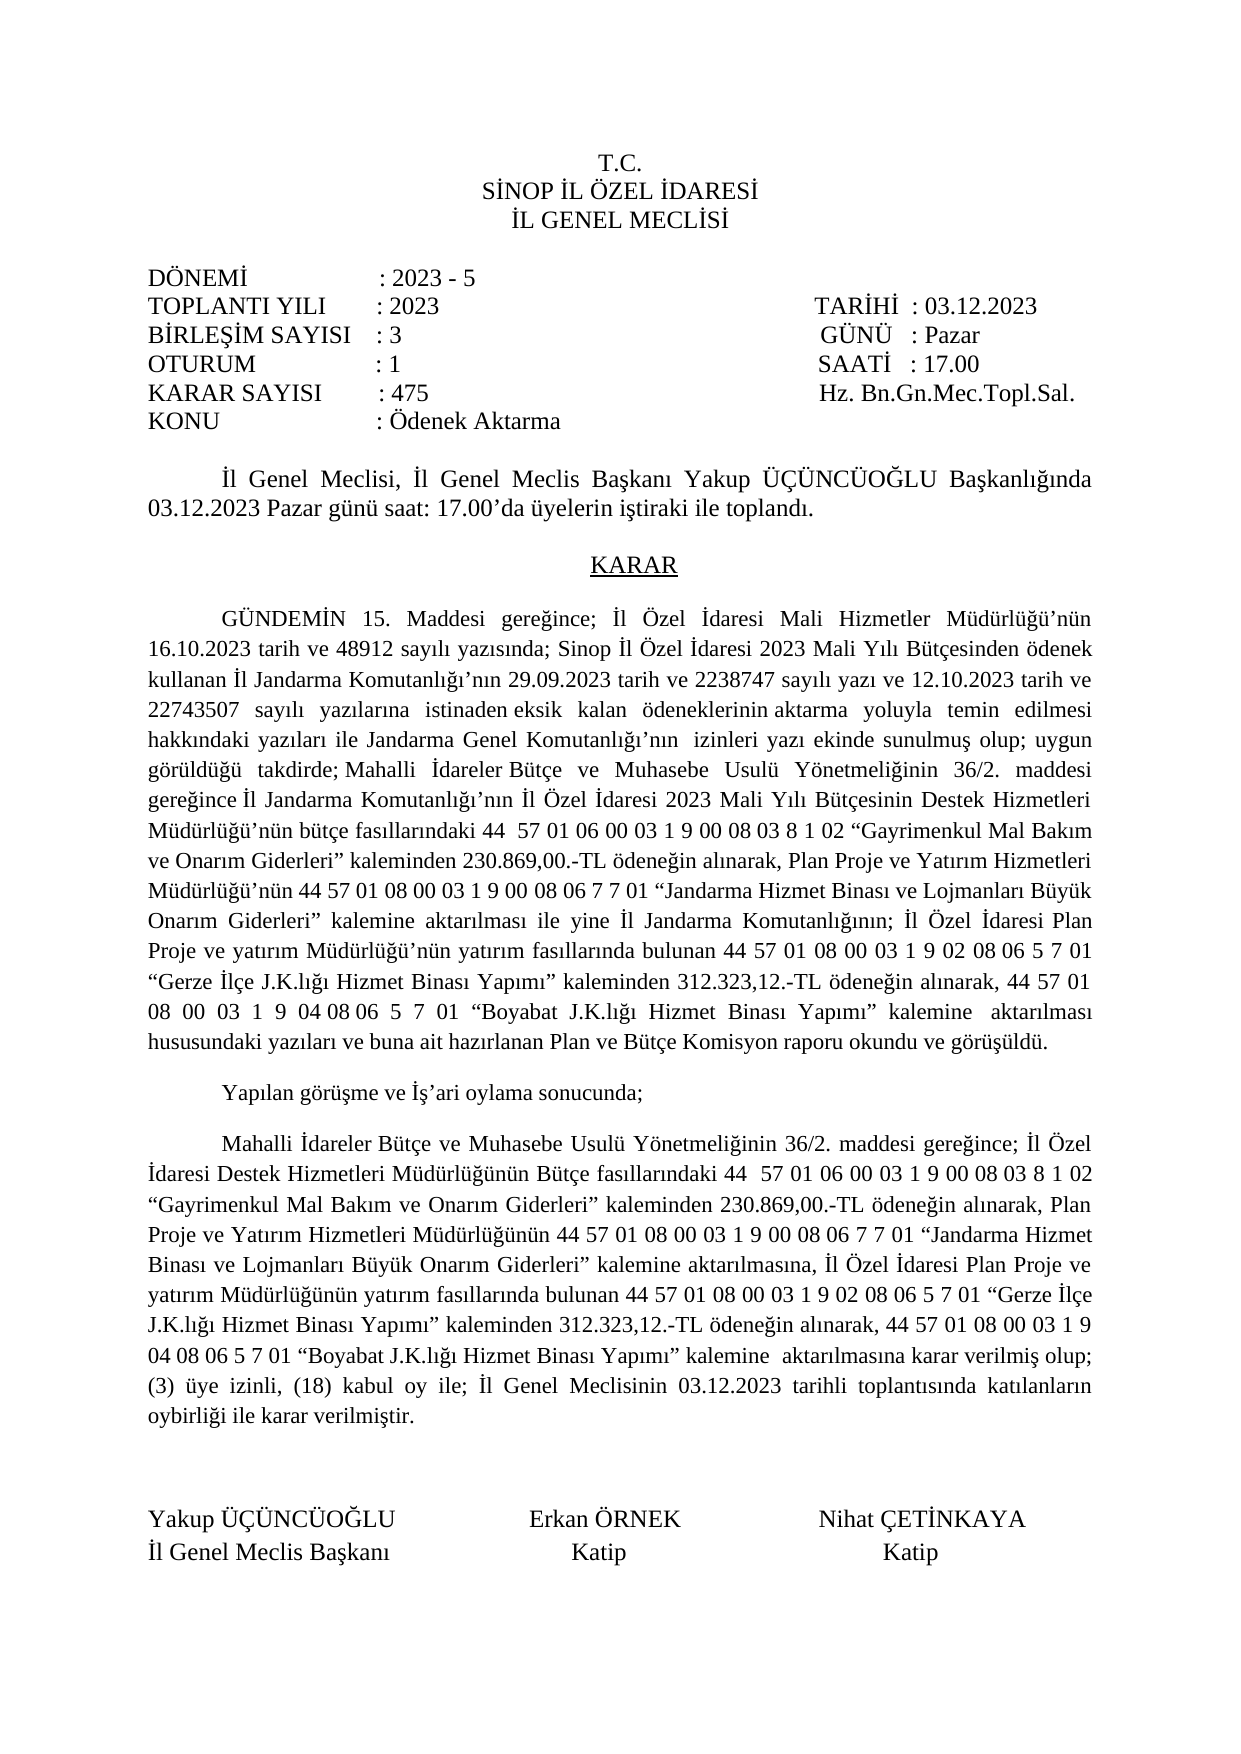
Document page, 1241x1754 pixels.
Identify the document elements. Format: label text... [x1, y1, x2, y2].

text BİRLEŞİM SAYISI : 3 GÜNÜ : Pazar [148, 320, 1093, 349]
text Yapılan görüşme ve İş’ari oylama sonucunda; [148, 1079, 1093, 1106]
text OTURUM : 1 SAATİ : 17.00 [148, 349, 1093, 378]
text İL GENEL MECLİSİ [148, 205, 1093, 234]
text KARAR [516, 550, 1093, 579]
text DÖNEMİ : 2023 - 5 [148, 263, 1093, 291]
text Mahalli İdareler Bütçe ve Muhasebe Usulü Yönetmeliğinin 36/2. maddesi gereğince; İl Özel İdaresi Destek Hizmetleri Müdürlüğünün Bütçe fasıllarındaki 44 57 01 06 00 03 1 9 00 08 03 8 1 02 “Gayrimenkul Mal Bakım ve Onarım Giderleri” kaleminden 230.869,00.-TL ödeneğin alınarak, Plan Proje ve Yatırım Hizmetleri Müdürlüğünün 44 57 01 08 00 03 1 9 00 08 06 7 7 01 “Jandarma Hizmet Binası ve Lojmanları Büyük Onarım Giderleri” kalemine aktarılmasına, İl Özel İdaresi Plan Proje ve yatırım Müdürlüğünün yatırım fasıllarında bulunan 44 57 01 08 00 03 1 9 02 08 06 5 7 01 “Gerze İlçe J.K.lığı Hizmet Binası Yapımı” kaleminden 312.323,12.-TL ödeneğin alınarak, 44 57 01 08 00 03 1 9 04 08 06 5 7 01 “Boyabat J.K.lığı Hizmet Binası Yapımı” kalemine aktarılmasına karar verilmiş olup; (3) üye izinli, (18) kabul oy ile; İl Genel Meclisinin 03.12.2023 tarihli toplantısında katılanların oybirliği ile karar verilmiştir. [148, 1130, 1093, 1428]
text SİNOP İL ÖZEL İDARESİ [148, 176, 1093, 205]
text GÜNDEMİN 15. Maddesi gereğince; İl Özel İdaresi Mali Hizmetler Müdürlüğü’nün 16.10.2023 tarih ve 48912 sayılı yazısında; Sinop İl Özel İdaresi 2023 Mali Yılı Bütçesinden ödenek kullanan İl Jandarma Komutanlığı’nın 29.09.2023 tarih ve 2238747 sayılı yazı ve 12.10.2023 tarih ve 22743507 sayılı yazılarına istinaden eksik kalan ödeneklerinin aktarma yoluyla temin edilmesi hakkındaki yazıları ile Jandarma Genel Komutanlığı’nın izinleri yazı ekinde sunulmuş olup; uygun görüldüğü takdirde; Mahalli İdareler Bütçe ve Muhasebe Usulü Yönetmeliğinin 36/2. maddesi gereğince İl Jandarma Komutanlığı’nın İl Özel İdaresi 2023 Mali Yılı Bütçesinin Destek Hizmetleri Müdürlüğü’nün bütçe fasıllarındaki 44 57 01 06 00 03 1 9 00 08 03 8 1 02 “Gayrimenkul Mal Bakım ve Onarım Giderleri” kaleminden 230.869,00.-TL ödeneğin alınarak, Plan Proje ve Yatırım Hizmetleri Müdürlüğü’nün 44 57 01 08 00 03 1 9 00 08 06 7 7 01 “Jandarma Hizmet Binası ve Lojmanları Büyük Onarım Giderleri” kalemine aktarılması ile yine İl Jandarma Komutanlığının; İl Özel İdaresi Plan Proje ve yatırım Müdürlüğü’nün yatırım fasıllarında bulunan 44 57 01 08 00 03 1 9 02 08 06 5 7 01 “Gerze İlçe J.K.lığı Hizmet Binası Yapımı” kaleminden 312.323,12.-TL ödeneğin alınarak, 44 57 01 08 00 03 1 9 04 08 06 5 7 01 “Boyabat J.K.lığı Hizmet Binası Yapımı” kalemine aktarılması hususundaki yazıları ve buna ait hazırlanan Plan ve Bütçe Komisyon raporu okundu ve görüşüldü. [148, 605, 1093, 1054]
text KARAR SAYISI : 475 Hz. Bn.Gn.Mec.Topl.Sal. [148, 378, 1093, 406]
text T.C. [148, 148, 1093, 176]
text Yakup ÜÇÜNCÜOĞLU Erkan ÖRNEK Nihat ÇETİNKAYA İl Genel Meclis Başkanı Katip Katip [148, 1504, 1093, 1566]
text KONU : Ödenek Aktarma [148, 406, 1093, 435]
text TOPLANTI YILI : 2023 TARİHİ : 03.12.2023 [148, 291, 1093, 320]
text İl Genel Meclisi, İl Genel Meclis Başkanı Yakup ÜÇÜNCÜOĞLU Başkanlığında 03.12.2023 Pazar günü saat: 17.00’da üyelerin iştiraki ile toplandı. [148, 464, 1093, 521]
